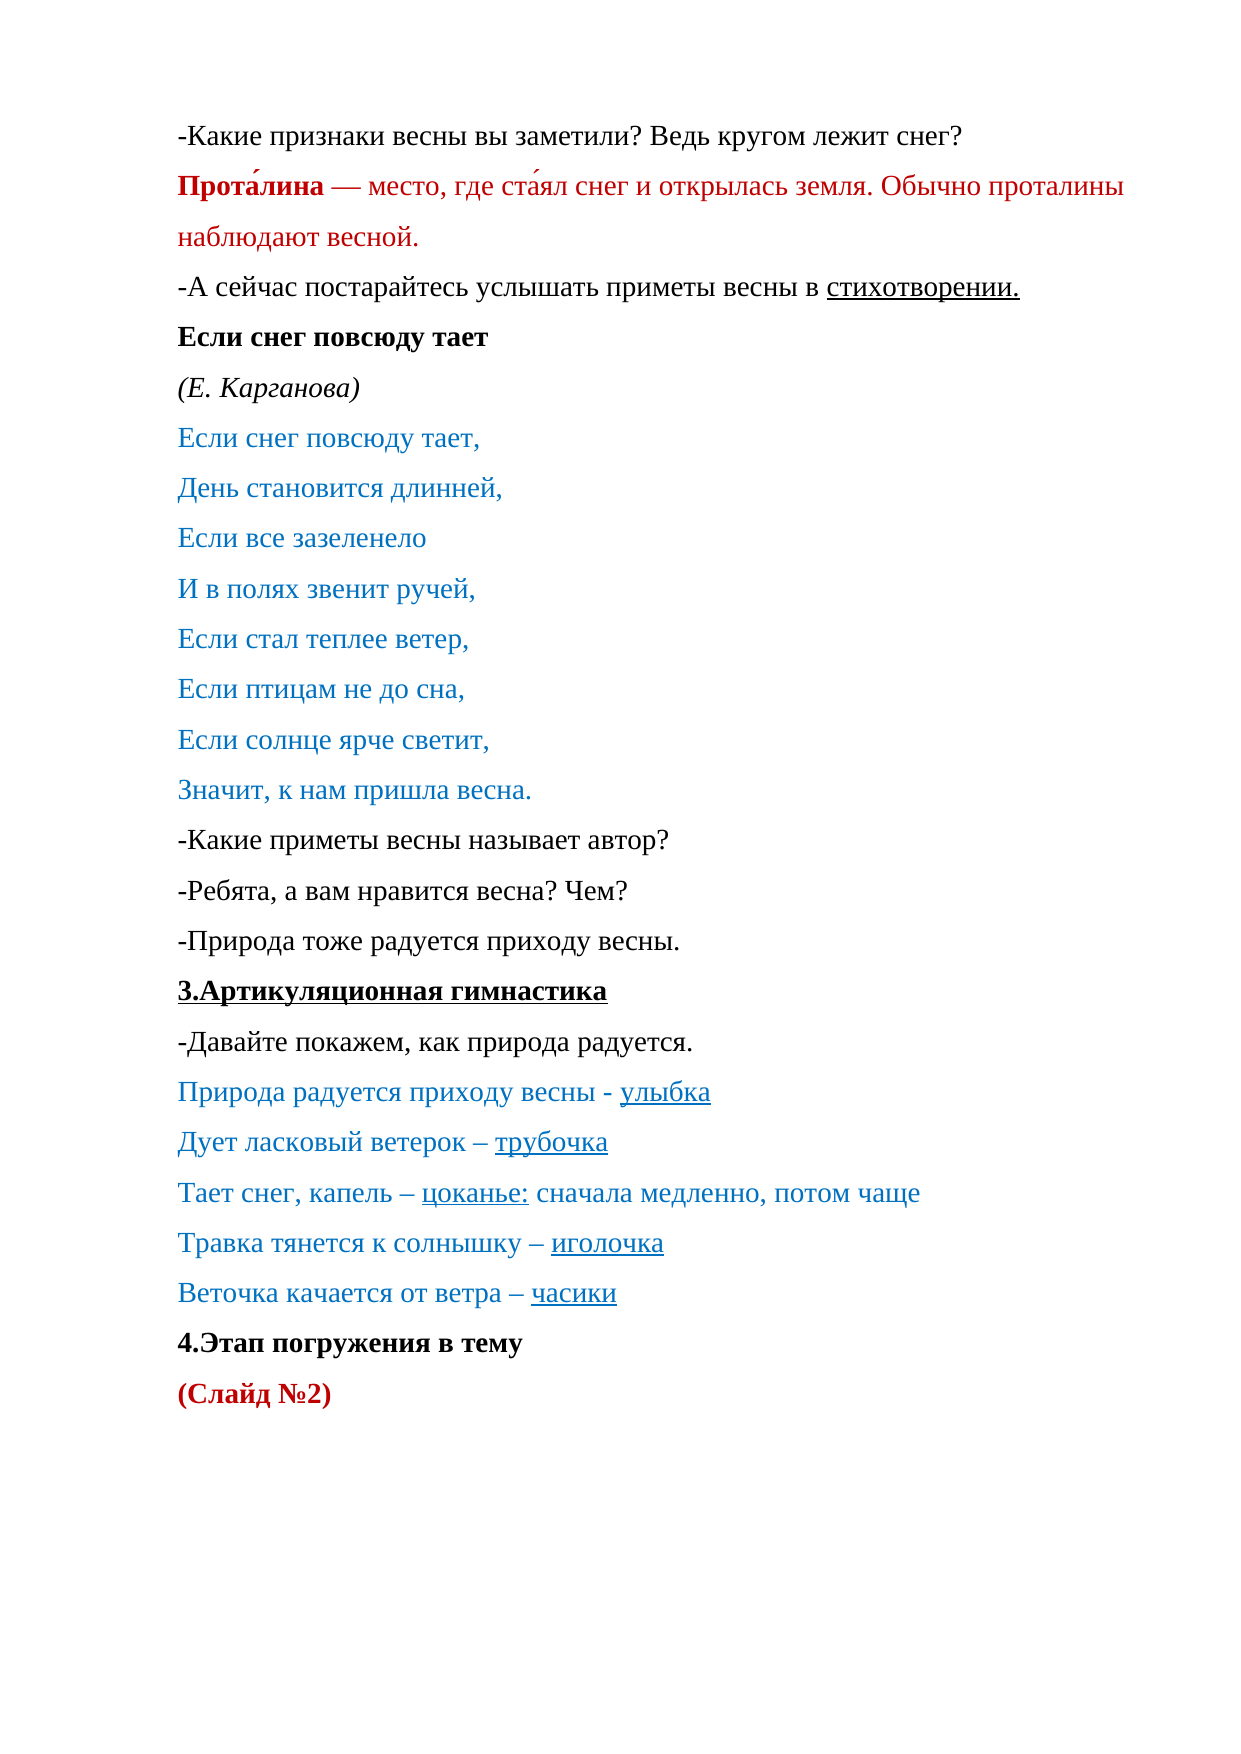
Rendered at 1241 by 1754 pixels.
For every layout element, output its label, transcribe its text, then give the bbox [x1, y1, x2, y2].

text Травка тянется к солнышку – иголочка [177, 1225, 1152, 1258]
text -Природа тоже радуется приходу весны. [177, 923, 1152, 957]
text -Какие признаки весны вы заметили? Ведь кругом лежит снег? [177, 118, 1152, 152]
text -А сейчас постарайтесь услышать приметы весны в стихотворении. [177, 269, 1152, 303]
text (Слайд №2) [177, 1376, 1152, 1409]
text 3.Артикуляционная гимнастика [177, 973, 1152, 1007]
text Природа радуется приходу весны - улыбка [177, 1074, 1152, 1108]
text Дует ласковый ветерок – трубочка [177, 1124, 1152, 1158]
text -Давайте покажем, как природа радуется. [177, 1024, 1152, 1057]
text Если снег повсюду тает, День становится длинней, Если все зазеленело И в полях звенит ручей, Если стал теплее ветер, Если птицам не до сна, Если солнце ярче светит, Значит, к нам пришла весна. [177, 420, 1152, 806]
text Прота́лина — место, где ста́ял снег и открылась земля. Обычно проталины наблюдают весной. [177, 168, 1152, 252]
text 4.Этап погружения в тему [177, 1326, 1152, 1359]
text Тает снег, капель – цоканье: сначала медленно, потом чаще [177, 1175, 1152, 1208]
text Если снег повсюду тает (Е. Карганова) [177, 319, 1152, 403]
text Веточка качается от ветра – часики [177, 1275, 1152, 1309]
text -Какие приметы весны называет автор? [177, 822, 1152, 856]
text -Ребята, а вам нравится весна? Чем? [177, 873, 1152, 906]
